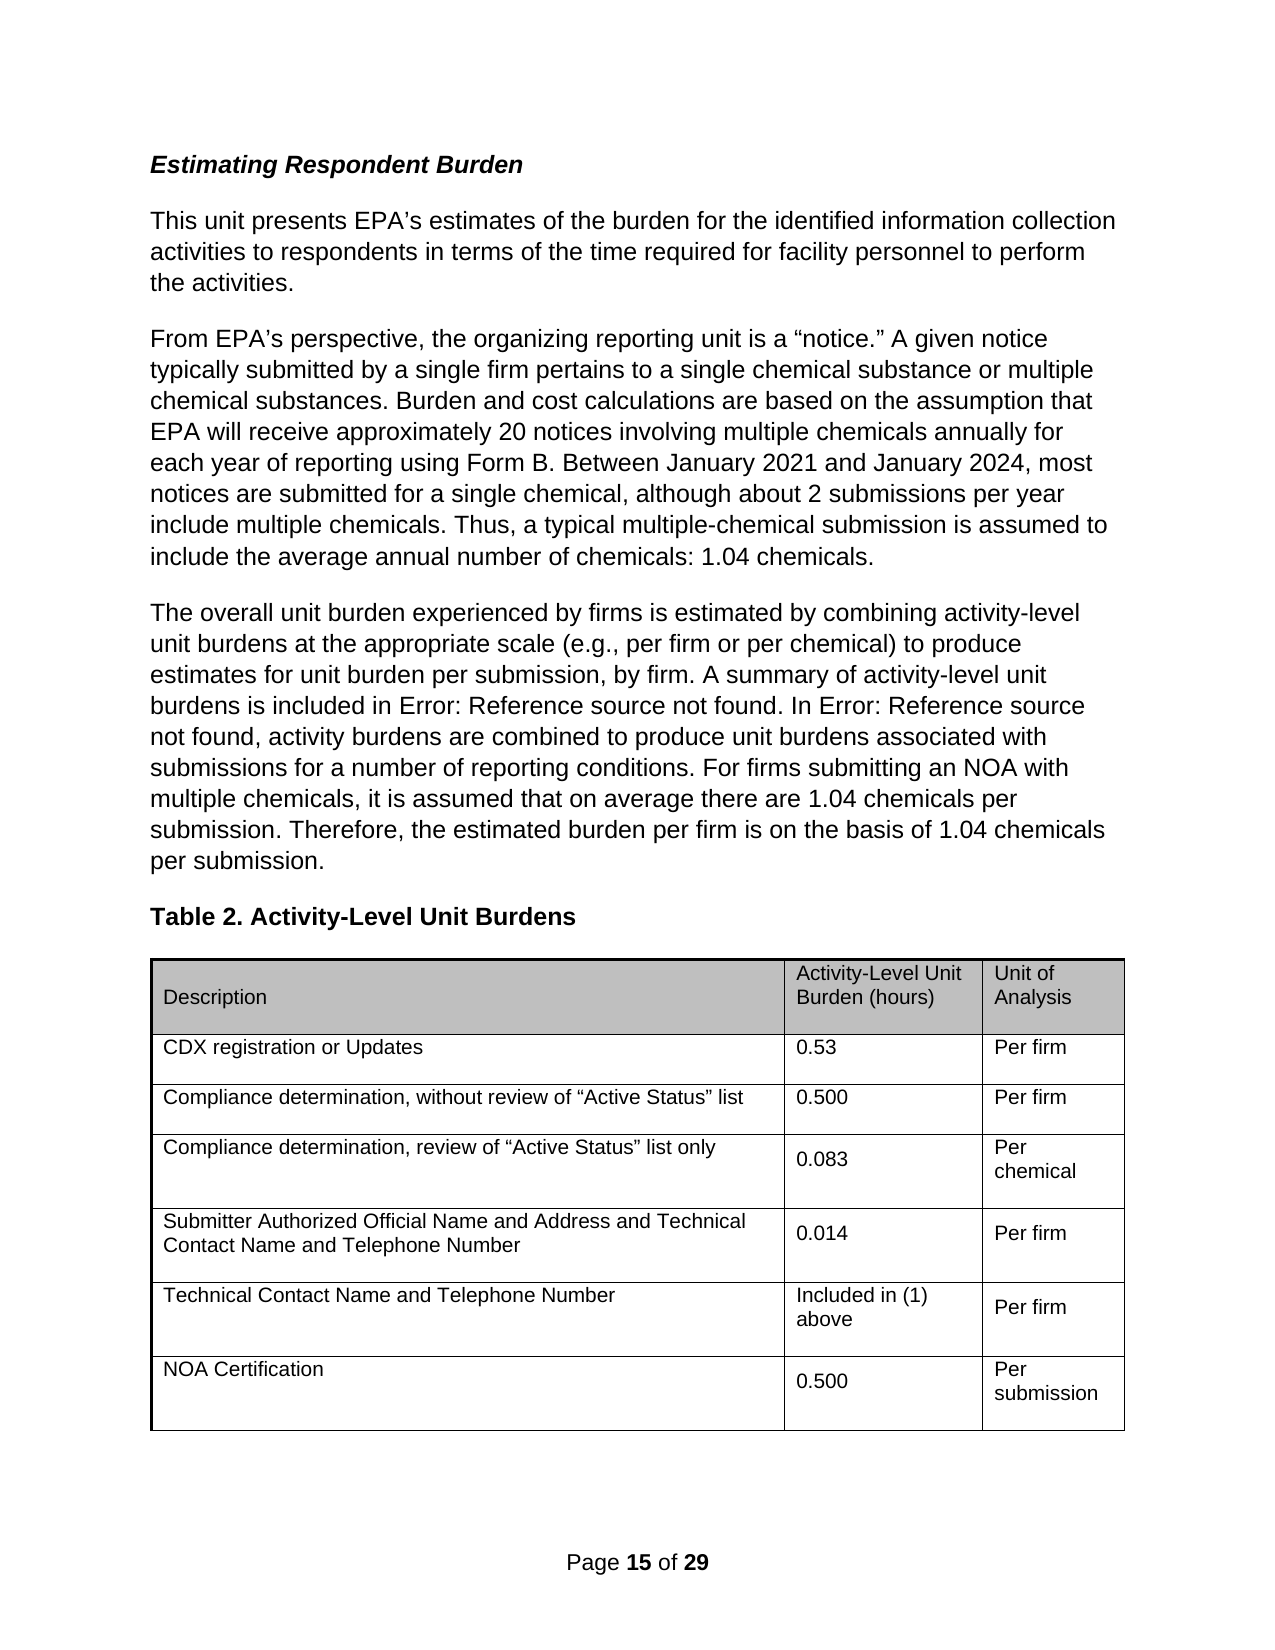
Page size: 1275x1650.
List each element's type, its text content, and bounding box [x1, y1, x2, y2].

table_header Activity-Level Unit Burden (hours) [785, 961, 982, 1034]
table_cell 0.53 [785, 1035, 982, 1084]
table_cell Per firm [983, 1283, 1124, 1356]
table_cell Per firm [983, 1035, 1124, 1084]
table_cell Submitter Authorized Official Name and Address and Technical Contact Name and Telephone Number [153, 1209, 784, 1282]
table_cell 0.500 [785, 1357, 982, 1430]
table_cell Per submission [983, 1357, 1124, 1430]
table_cell Included in (1) above [785, 1283, 982, 1356]
table_cell NOA Certification [153, 1357, 784, 1430]
table_cell 0.014 [785, 1209, 982, 1282]
table_cell 0.083 [785, 1135, 982, 1208]
table_cell Per firm [983, 1209, 1124, 1282]
table_cell Compliance determination, review of “Active Status” list only [153, 1135, 784, 1208]
table_cell Compliance determination, without review of “Active Status” list [153, 1085, 784, 1134]
table_cell Per firm [983, 1085, 1124, 1134]
table_cell Technical Contact Name and Telephone Number [153, 1283, 784, 1356]
subtitle Estimating Respondent Burden [150, 150, 1125, 179]
table_cell Per chemical [983, 1135, 1124, 1208]
table_cell 0.500 [785, 1085, 982, 1134]
table_header Description [153, 961, 784, 1034]
text Table 2. Activity-Level Unit Burdens [150, 902, 1125, 931]
table_header Unit of Analysis [983, 961, 1124, 1034]
text This unit presents EPA’s estimates of the burden for the identified information collection activities to respondents in terms of the time required for facility personnel to perform the activities. [150, 206, 1125, 297]
table_cell CDX registration or Updates [153, 1035, 784, 1084]
text From EPA’s perspective, the organizing reporting unit is a “notice.” A given notice typically submitted by a single firm pertains to a single chemical substance or multiple chemical substances. Burden and cost calculations are based on the assumption that EPA will receive approximately 20 notices involving multiple chemicals annually for each year of reporting using Form B. Between January 2021 and January 2024, most notices are submitted for a single chemical, although about 2 submissions per year include multiple chemicals. Thus, a typical multiple-chemical submission is assumed to include the average annual number of chemicals: 1.04 chemicals. [150, 324, 1125, 570]
